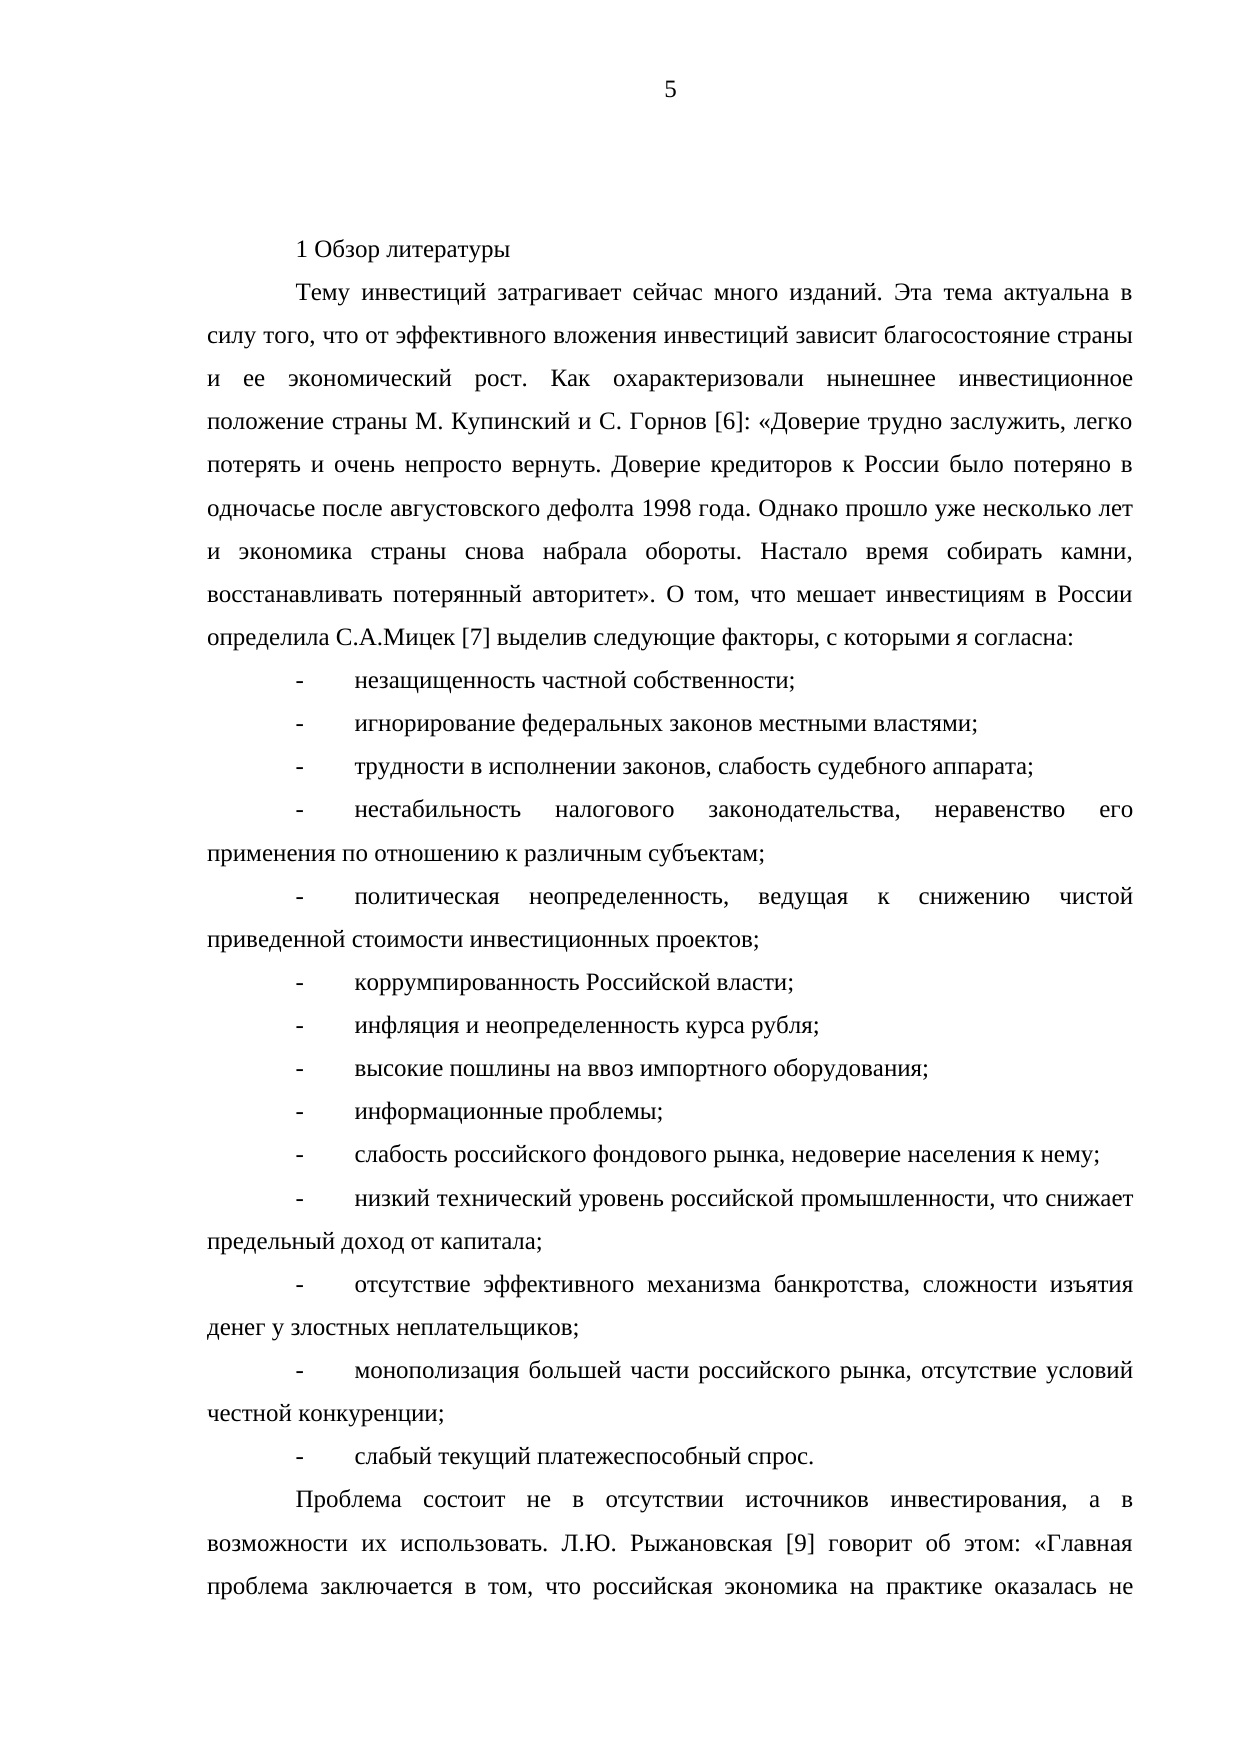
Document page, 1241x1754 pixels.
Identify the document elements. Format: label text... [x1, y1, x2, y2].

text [207, 1484, 1134, 1599]
text 1 Обзор литературы [207, 234, 1134, 263]
list слабость российского фондового рынка, недоверие населения к нему; [207, 1139, 1134, 1168]
list игнорирование федеральных законов местными властями; [207, 708, 1134, 737]
list коррумпированность Российской власти; [207, 967, 1134, 996]
list слабый текущий платежеспособный спрос. [207, 1441, 1134, 1470]
list высокие пошлины на ввоз импортного оборудования; [207, 1053, 1134, 1082]
text Тему инвестиций затрагивает сейчас много изданий. Эта тема актуальна в силу того, что от эффективного вложения инвестиций зависит благосостояние страны и ее экономический рост. Как охарактеризовали нынешнее инвестиционное положение страны М. Купинский и С. Горнов [6]: «Доверие трудно заслужить, легко потерять и очень непросто вернуть. Доверие кредиторов к России было потеряно в одночасье после августовского дефолта 1998 года. Однако прошло уже несколько лет и экономика страны снова набрала обороты. Настало время собирать камни, восстанавливать потерянный авторитет». О том, что мешает инвестициям в России определила С.А.Мицек [7] выделив следующие факторы, с которыми я согласна: [207, 277, 1134, 651]
list отсутствие эффективного механизма банкротства, сложности изъятия денег у злостных неплательщиков; [207, 1269, 1134, 1341]
list трудности в исполнении законов, слабость судебного аппарата; [207, 751, 1134, 780]
list нестабильность налогового законодательства, неравенство его применения по отношению к различным субъектам; [207, 794, 1134, 866]
list низкий технический уровень российской промышленности, что снижает предельный доход от капитала; [207, 1183, 1134, 1254]
list инфляция и неопределенность курса рубля; [207, 1010, 1134, 1039]
list незащищенность частной собственности; [207, 665, 1134, 694]
list информационные проблемы; [207, 1096, 1134, 1125]
list монополизация большей части российского рынка, отсутствие условий честной конкуренции; [207, 1355, 1134, 1427]
list политическая неопределенность, ведущая к снижению чистой приведенной стоимости инвестиционных проектов; [207, 881, 1134, 953]
